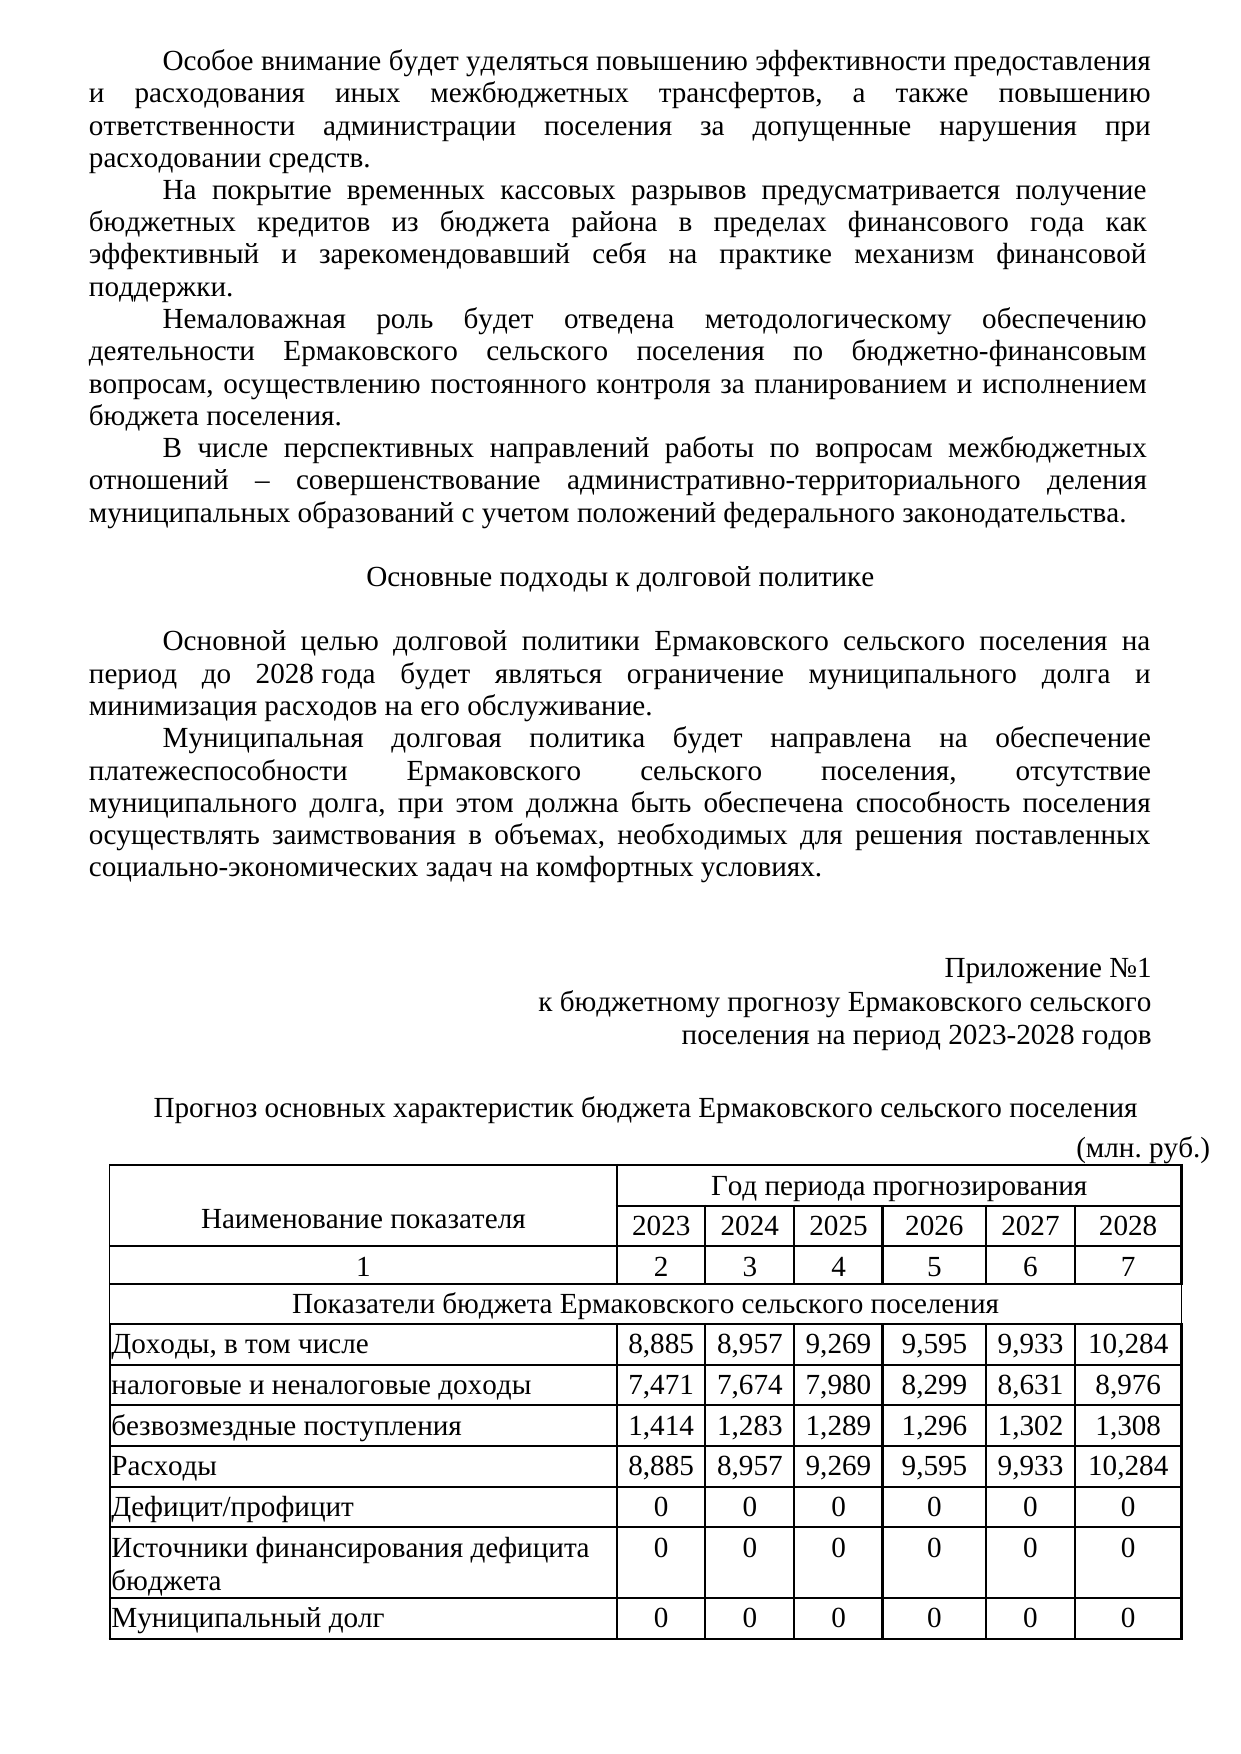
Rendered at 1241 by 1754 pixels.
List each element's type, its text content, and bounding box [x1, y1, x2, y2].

text Приложение №1 [89, 950, 1152, 984]
text Основные подходы к долговой политике [89, 561, 1152, 593]
text поселения на период 2023-2028 годов [89, 1017, 1152, 1051]
text Основной целью долговой политики Ермаковского сельского поселения на период до 2028 года будет являться ограничение муниципального долга и минимизация расходов на его обслуживание. [89, 625, 1152, 722]
text На покрытие временных кассовых разрывов предусматривается получение бюджетных кредитов из бюджета района в пределах финансового года как эффективный и зарекомендовавший себя на практике механизм финансовой поддержки. [89, 173, 1147, 302]
text Муниципальная долговая политика будет направлена на обеспечение платежеспособности Ермаковского сельского поселения, отсутствие муниципального долга, при этом должна быть обеспечена способность поселения осуществлять заимствования в объемах, необходимых для решения поставленных социально-экономических задач на комфортных условиях. [89, 722, 1152, 883]
text Особое внимание будет уделяться повышению эффективности предоставления и расходования иных межбюджетных трансфертов, а также повышению ответственности администрации поселения за допущенные нарушения при расходовании средств. [89, 44, 1152, 173]
text к бюджетному прогнозу Ермаковского сельского [89, 984, 1152, 1017]
text Немаловажная роль будет отведена методологическому обеспечению деятельности Ермаковского сельского поселения по бюджетно-финансовым вопросам, осуществлению постоянного контроля за планированием и исполнением бюджета поселения. [89, 302, 1147, 432]
text В числе перспективных направлений работы по вопросам межбюджетных отношений – совершенствование административно-территориального деления муниципальных образований с учетом положений федерального законодательства. [89, 432, 1147, 528]
table_header [98, 1084, 1240, 1640]
